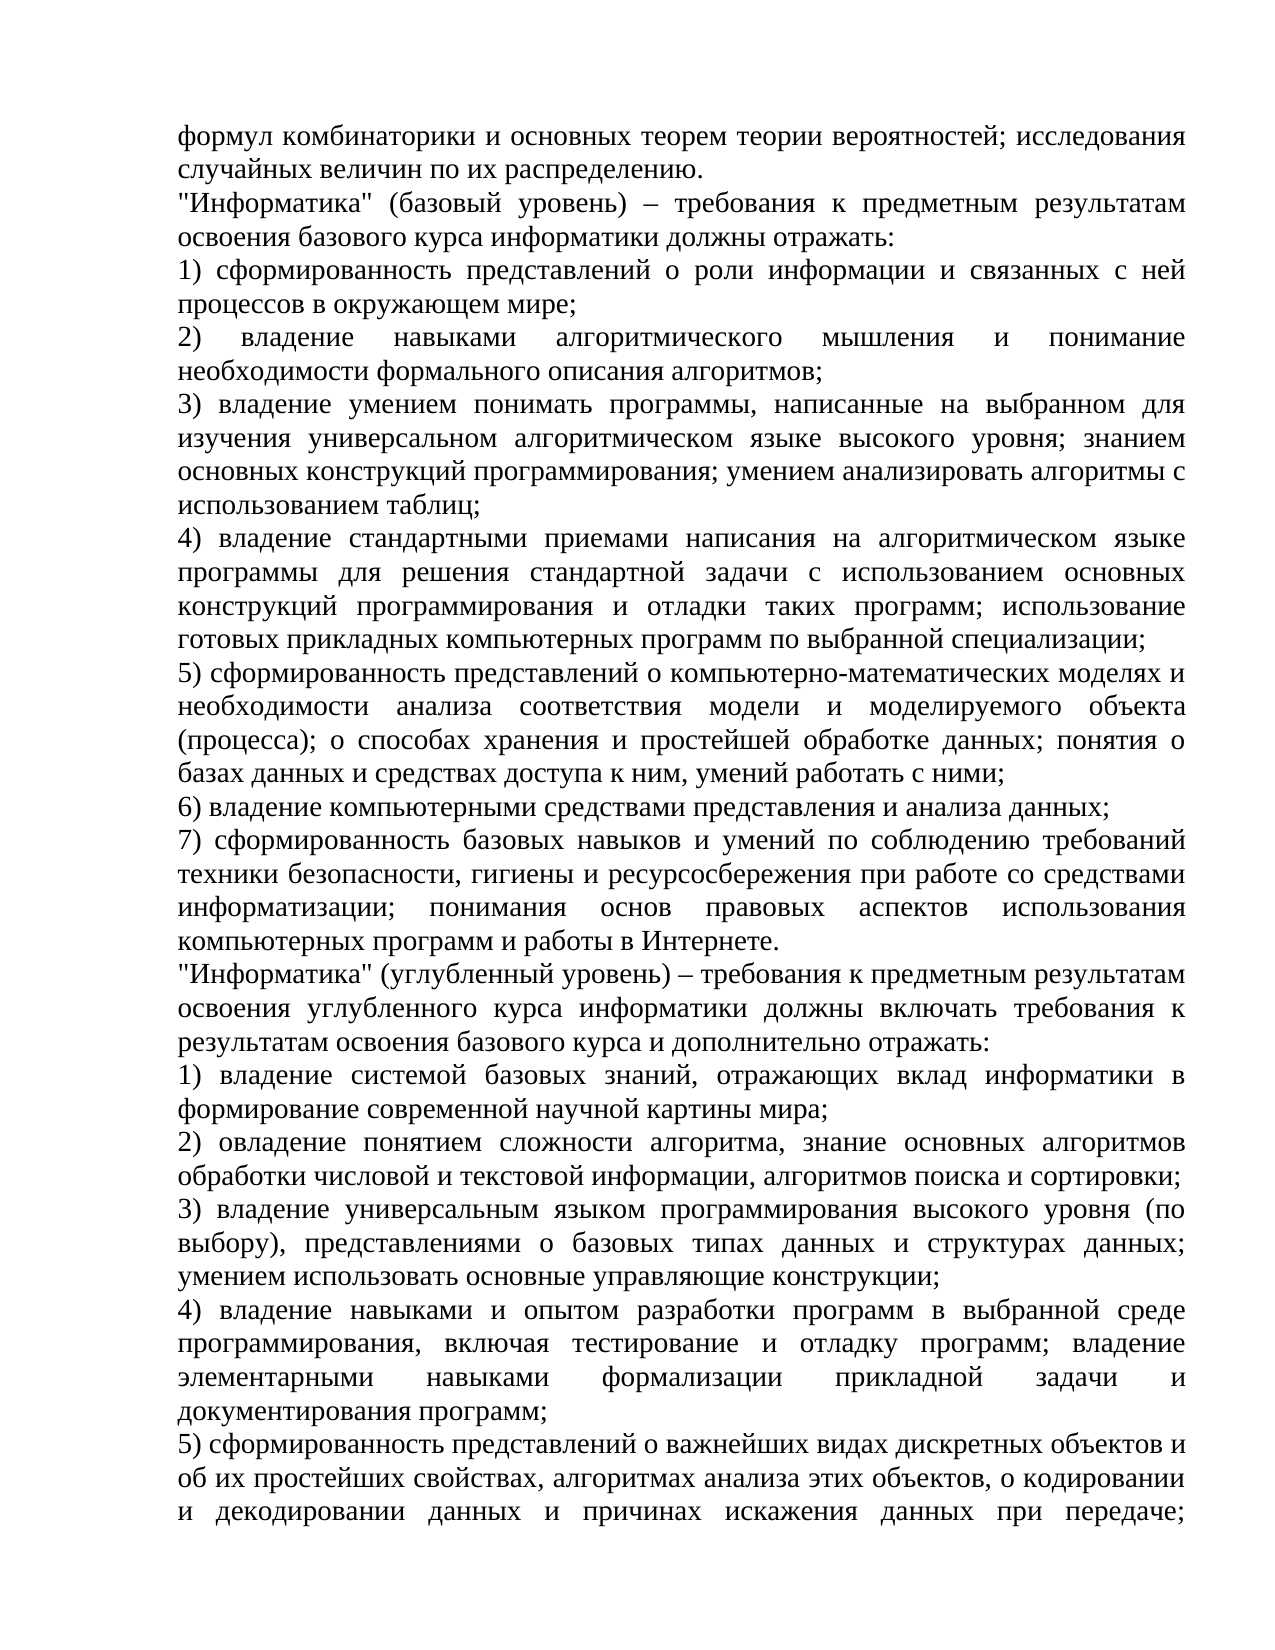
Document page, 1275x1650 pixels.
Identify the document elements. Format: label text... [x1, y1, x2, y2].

text 1) сформированность представлений о роли информации и связанных с ней процессов в окружающем мире; [177, 252, 1186, 319]
text 2) овладение понятием сложности алгоритма, знание основных алгоритмов обработки числовой и текстовой информации, алгоритмов поиска и сортировки; [177, 1124, 1186, 1191]
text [177, 1426, 1186, 1527]
text 1) владение системой базовых знаний, отражающих вклад информатики в формирование современной научной картины мира; [177, 1057, 1186, 1124]
text 7) сформированность базовых навыков и умений по соблюдению требований техники безопасности, гигиены и ресурсосбережения при работе со средствами информатизации; понимания основ правовых аспектов использования компьютерных программ и работы в Интернете. [177, 822, 1186, 957]
text 4) владение стандартными приемами написания на алгоритмическом языке программы для решения стандартной задачи с использованием основных конструкций программирования и отладки таких программ; использование готовых прикладных компьютерных программ по выбранной специализации; [177, 521, 1186, 655]
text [177, 118, 1186, 185]
text 3) владение умением понимать программы, написанные на выбранном для изучения универсальном алгоритмическом языке высокого уровня; знанием основных конструкций программирования; умением анализировать алгоритмы с использованием таблиц; [177, 386, 1186, 521]
text 4) владение навыками и опытом разработки программ в выбранной среде программирования, включая тестирование и отладку программ; владение элементарными навыками формализации прикладной задачи и документирования программ; [177, 1292, 1186, 1426]
text 6) владение компьютерными средствами представления и анализа данных; [177, 789, 1186, 822]
text 2) владение навыками алгоритмического мышления и понимание необходимости формального описания алгоритмов; [177, 319, 1186, 386]
text 3) владение универсальным языком программирования высокого уровня (по выбору), представлениями о базовых типах данных и структурах данных; умением использовать основные управляющие конструкции; [177, 1191, 1186, 1292]
text "Информатика" (углубленный уровень) – требования к предметным результатам освоения углубленного курса информатики должны включать требования к результатам освоения базового курса и дополнительно отражать: [177, 957, 1186, 1057]
text "Информатика" (базовый уровень) – требования к предметным результатам освоения базового курса информатики должны отражать: [177, 185, 1186, 252]
text 5) сформированность представлений о компьютерно-математических моделях и необходимости анализа соответствия модели и моделируемого объекта (процесса); о способах хранения и простейшей обработке данных; понятия о базах данных и средствах доступа к ним, умений работать с ними; [177, 655, 1186, 789]
